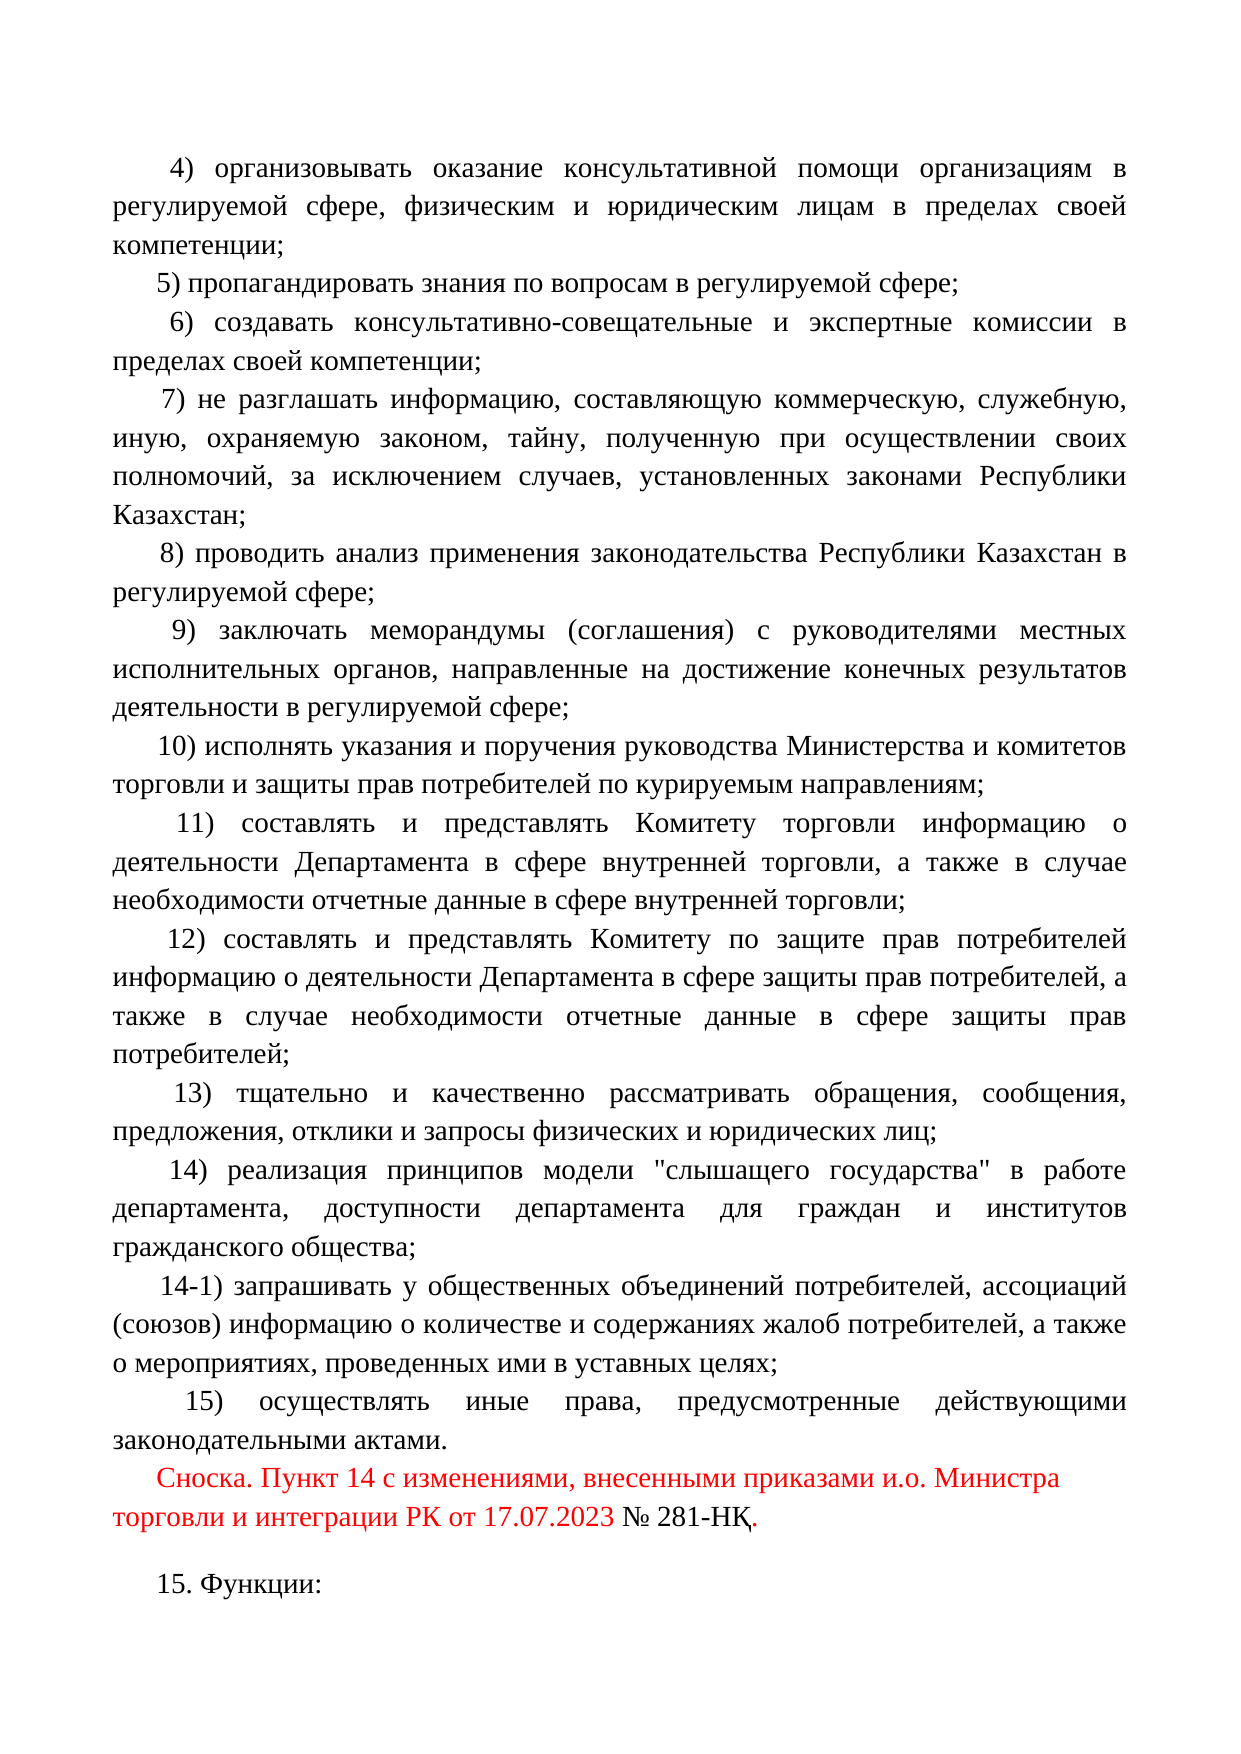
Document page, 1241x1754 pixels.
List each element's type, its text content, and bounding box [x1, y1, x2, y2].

text 6) создавать консультативно-совещательные и экспертные комиссии в пределах своей компетенции; [112, 304, 1128, 376]
text 15) осуществлять иные права, предусмотренные действующими законодательными актами. [112, 1383, 1128, 1455]
text 8) проводить анализ применения законодательства Республики Казахстан в регулируемой сфере; [112, 535, 1128, 607]
text 12) составлять и представлять Комитету по защите прав потребителей информацию о деятельности Департамента в сфере защиты прав потребителей, а также в случае необходимости отчетные данные в сфере защиты прав потребителей; [112, 921, 1128, 1070]
text 5) пропагандировать знания по вопросам в регулируемой сфере; [112, 266, 1128, 299]
text 10) исполнять указания и поручения руководства Министерства и комитетов торговли и защиты прав потребителей по курируемым направлениям; [112, 728, 1128, 800]
text Сноска. Пункт 14 с изменениями, внесенными приказами и.о. Министра торговли и интеграции РК от 17.07.2023 № 281-НҚ. [112, 1460, 1128, 1563]
text 7) не разглашать информацию, составляющую коммерческую, служебную, иную, охраняемую законом, тайну, полученную при осуществлении своих полномочий, за исключением случаев, установленных законами Республики Казахстан; [112, 381, 1128, 530]
text 14-1) запрашивать у общественных объединений потребителей, ассоциаций (союзов) информацию о количестве и содержаниях жалоб потребителей, а также о мероприятиях, проведенных ими в уставных целях; [112, 1268, 1128, 1378]
text 13) тщательно и качественно рассматривать обращения, сообщения, предложения, отклики и запросы физических и юридических лиц; [112, 1075, 1128, 1147]
text 4) организовывать оказание консультативной помощи организациям в регулируемой сфере, физическим и юридическим лицам в пределах своей компетенции; [112, 150, 1128, 261]
text 15. Функции: [112, 1567, 1128, 1600]
text 11) составлять и представлять Комитету торговли информацию о деятельности Департамента в сфере внутренней торговли, а также в случае необходимости отчетные данные в сфере внутренней торговли; [112, 805, 1128, 916]
text 9) заключать меморандумы (соглашения) с руководителями местных исполнительных органов, направленные на достижение конечных результатов деятельности в регулируемой сфере; [112, 612, 1128, 723]
text 14) реализация принципов модели "слышащего государства" в работе департамента, доступности департамента для граждан и институтов гражданского общества; [112, 1152, 1128, 1263]
